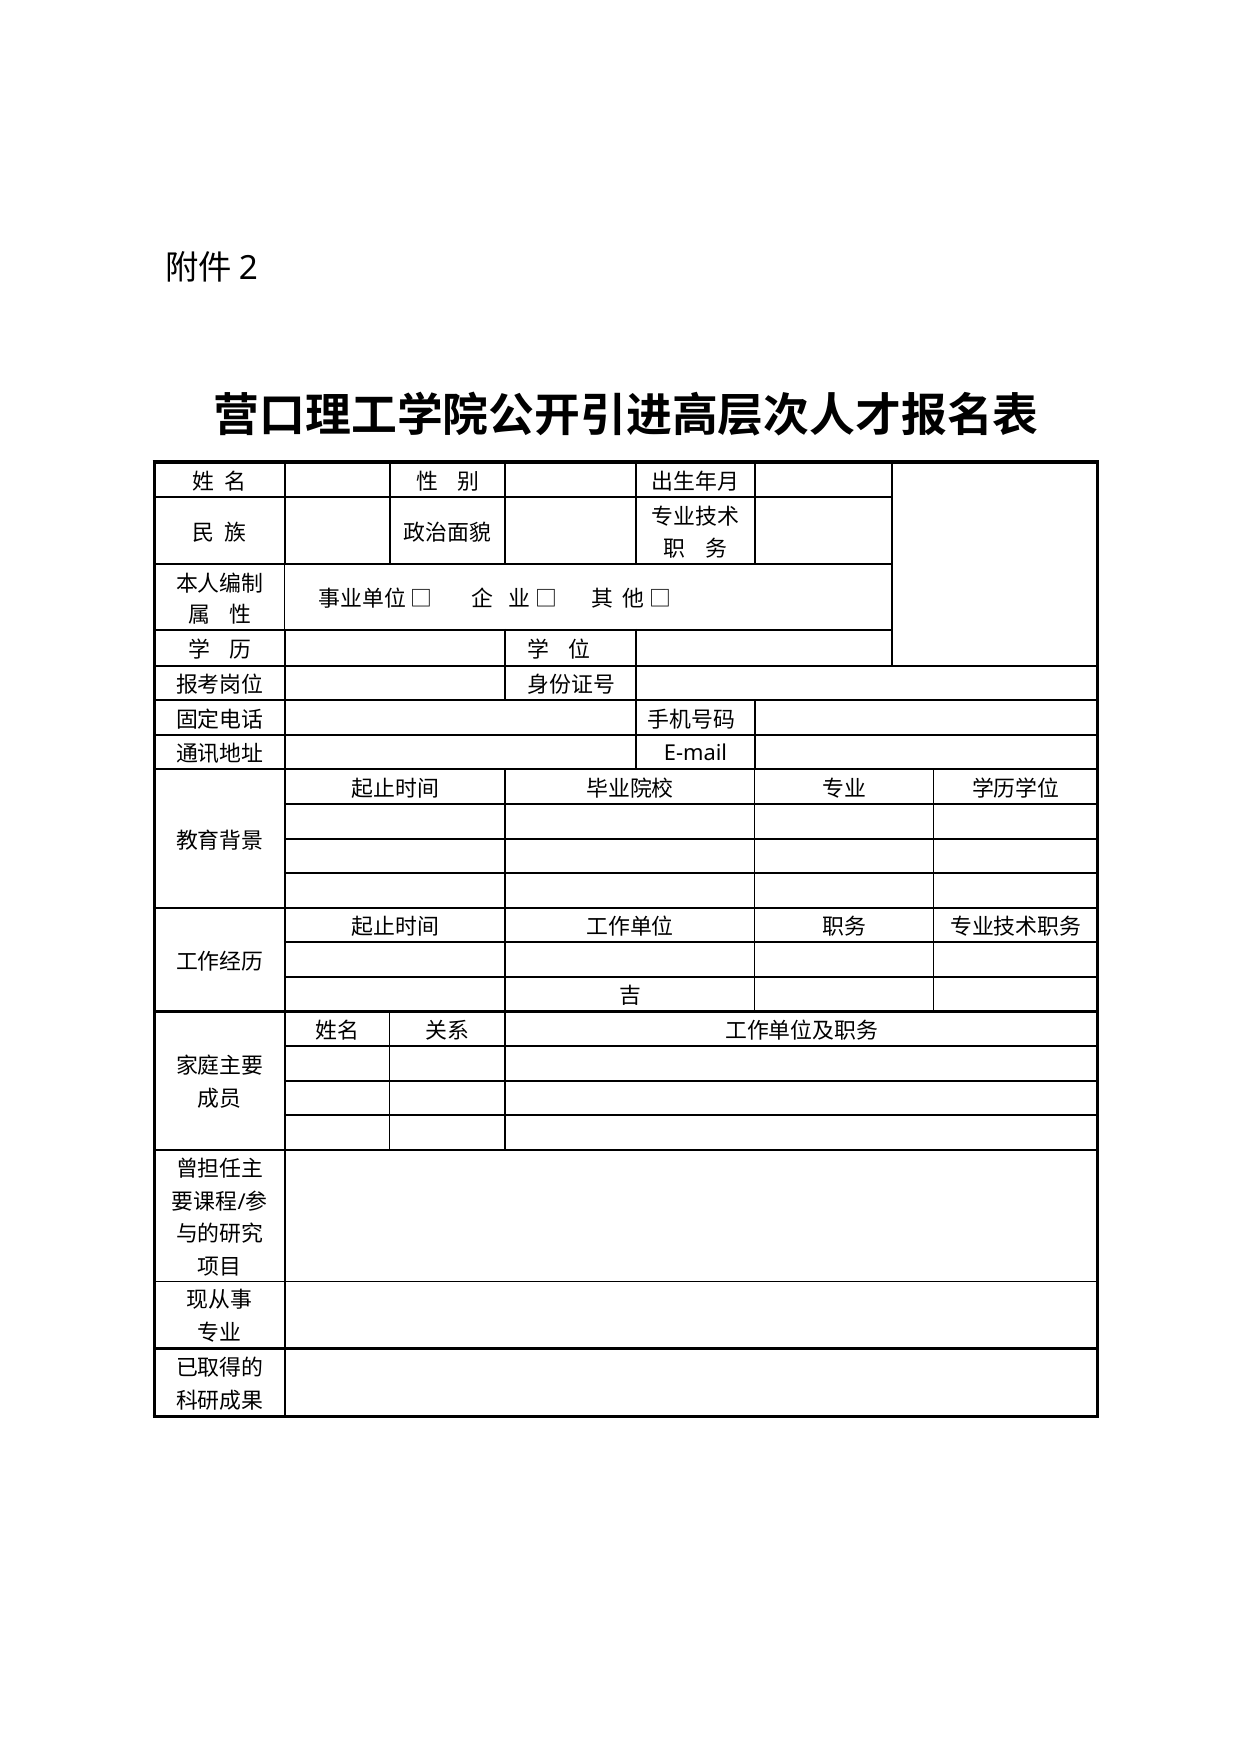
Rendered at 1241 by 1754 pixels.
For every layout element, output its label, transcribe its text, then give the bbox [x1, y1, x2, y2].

table_cell [756, 701, 1096, 734]
table_header 出生年月 [637, 464, 754, 496]
table_cell [755, 943, 933, 976]
table_cell [286, 667, 504, 699]
table_cell [755, 874, 933, 907]
table_cell 本人编制属 性 [156, 565, 284, 629]
table_cell [934, 805, 1096, 837]
table_cell [286, 1350, 1096, 1415]
text 附件2 [165, 233, 1087, 298]
table_cell [506, 943, 754, 976]
table_cell 姓名 [286, 1013, 389, 1045]
table_cell 吉 [506, 978, 754, 1010]
table_cell 工作单位 [506, 909, 754, 941]
table_cell [756, 736, 1096, 768]
table_cell 学 历 [156, 631, 284, 664]
table_cell 职务 [755, 909, 933, 941]
table_cell [286, 631, 504, 664]
table_cell [934, 840, 1096, 872]
table_cell 现从事 专业 [156, 1282, 284, 1347]
table_cell [506, 874, 754, 907]
table_cell [934, 978, 1096, 1010]
table_cell [755, 805, 933, 837]
table_cell 手机号码 [637, 701, 754, 734]
table_cell [286, 498, 389, 562]
table_header [893, 464, 1096, 664]
table_cell [755, 978, 933, 1010]
table_cell [286, 1282, 1096, 1347]
table_cell [286, 874, 504, 907]
table_cell [286, 1047, 389, 1079]
table_cell [286, 840, 504, 872]
table_cell 民 族 [156, 498, 284, 562]
table_cell [506, 498, 635, 562]
table_cell [506, 1082, 1096, 1114]
table_header 性 别 [391, 464, 504, 496]
table_header [756, 464, 891, 496]
table_cell 毕业院校 [506, 770, 754, 803]
table_cell [286, 701, 635, 734]
table_cell 报考岗位 [156, 667, 284, 699]
table_cell 专业 [755, 770, 933, 803]
table_cell 专业技术 职 务 [637, 498, 754, 562]
table_cell [286, 1116, 389, 1149]
table_cell 家庭主要 成员 [156, 1013, 284, 1149]
table_cell 通讯地址 [156, 736, 284, 768]
table_cell 事业单位 □ 企 业 □ 其 他 □ [285, 565, 891, 629]
table_cell 已取得的科研成果 [156, 1350, 284, 1415]
table_cell [390, 1082, 504, 1114]
table_header 姓 名 [156, 464, 284, 496]
table_cell [637, 667, 1096, 699]
text 营口理工学院公开引进高层次人才报名表 [165, 363, 1087, 460]
table_cell [390, 1116, 504, 1149]
table_cell [637, 631, 891, 664]
table_cell 固定电话 [156, 701, 284, 734]
table_cell 工作单位及职务 [506, 1013, 1096, 1045]
table_cell 起止时间 [286, 909, 504, 941]
table_cell [755, 840, 933, 872]
table_cell [286, 943, 504, 976]
table_cell 学历学位 [934, 770, 1096, 803]
table_cell [390, 1047, 504, 1079]
table_cell [286, 736, 635, 768]
table_cell [934, 943, 1096, 976]
table_cell 专业技术职务 [934, 909, 1096, 941]
table_cell [286, 1082, 389, 1114]
table_cell 教育背景 [156, 770, 284, 907]
table_cell [506, 1116, 1096, 1149]
table_cell 起止时间 [286, 770, 504, 803]
table_cell 工作经历 [156, 909, 284, 1010]
table_cell [756, 498, 891, 562]
table_cell 曾担任主要课程/参与的研究项目 [156, 1151, 284, 1281]
table_cell [506, 1047, 1096, 1079]
table_header [506, 464, 635, 496]
table_cell [286, 1151, 1096, 1281]
table_header [286, 464, 389, 496]
table_cell [286, 978, 504, 1010]
table_cell 学 位 [506, 631, 635, 664]
table_cell E-mail [637, 736, 754, 768]
table_cell 身份证号 [506, 667, 635, 699]
table_cell [506, 805, 754, 837]
table_cell 关系 [390, 1013, 504, 1045]
table_cell [506, 840, 754, 872]
table_cell 政治面貌 [391, 498, 504, 562]
table_cell [286, 805, 504, 837]
table_cell [934, 874, 1096, 907]
